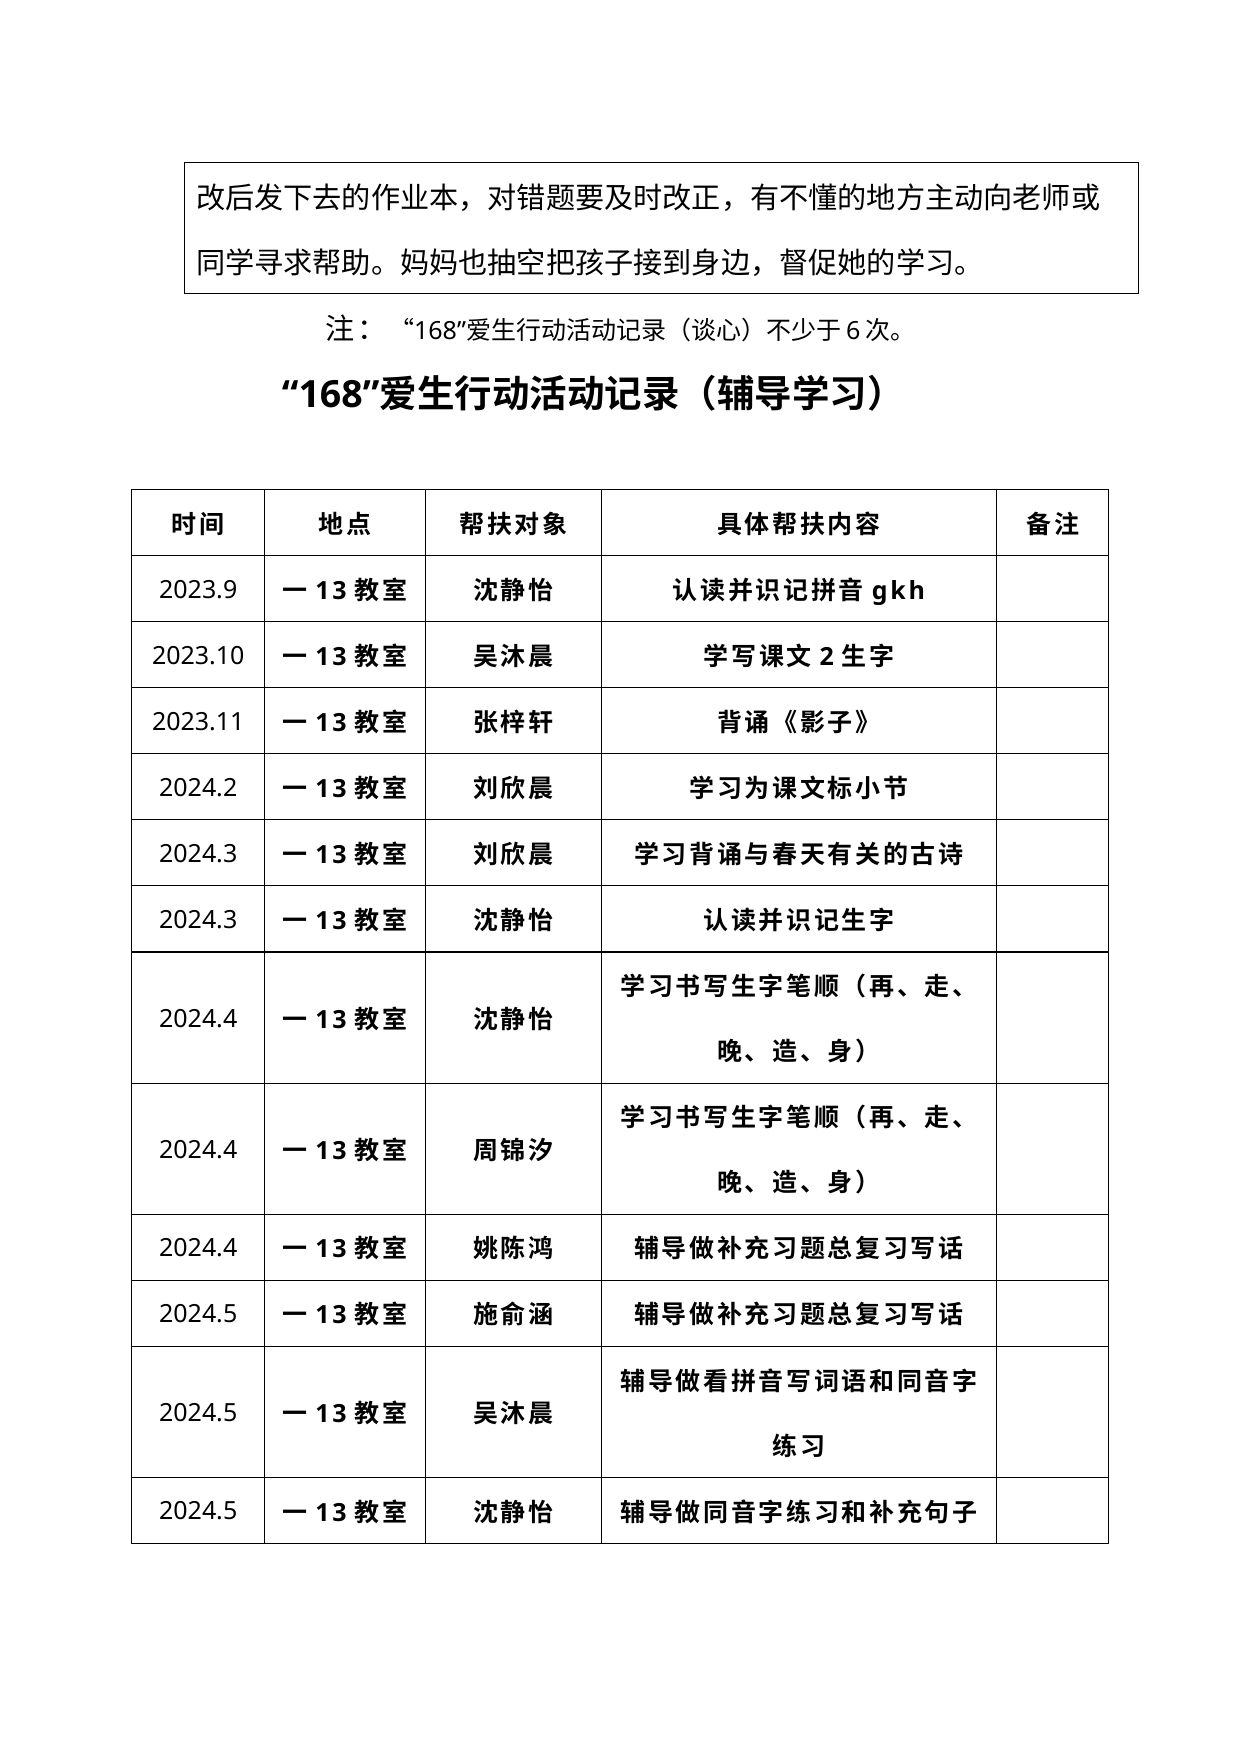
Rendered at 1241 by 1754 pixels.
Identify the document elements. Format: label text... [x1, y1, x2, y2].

text “168”爱生行动活动记录（辅导学习） [187, 359, 1053, 424]
table_cell 一13教室 [265, 688, 425, 753]
table_cell 一13教室 [265, 622, 425, 687]
table_cell [997, 754, 1108, 819]
table_cell 2024.3 [132, 820, 264, 885]
table_cell 2024.5 [132, 1281, 264, 1346]
table_cell 学写课文2生字 [602, 622, 996, 687]
table_cell [997, 886, 1108, 951]
table_header 具体帮扶内容 [602, 490, 996, 555]
table_cell 张梓轩 [426, 688, 601, 753]
table_cell 施俞涵 [426, 1281, 601, 1346]
table_cell 2024.2 [132, 754, 264, 819]
table_cell 一13教室 [265, 1215, 425, 1279]
table_cell [997, 688, 1108, 753]
table_cell 沈静怡 [426, 886, 601, 951]
table_cell 姚陈鸿 [426, 1215, 601, 1279]
table_cell 认读并识记拼音gkh [602, 556, 996, 621]
table_cell 一13教室 [265, 1281, 425, 1346]
table_cell 2023.9 [132, 556, 264, 621]
table_cell 学习书写生字笔顺（再、走、晚、造、身） [602, 953, 996, 1082]
table_cell [997, 1281, 1108, 1346]
table_cell 2024.4 [132, 1215, 264, 1279]
table_cell 2024.4 [132, 1084, 264, 1213]
table_cell 一13教室 [265, 1478, 425, 1543]
table_cell 辅导做同音字练习和补充句子 [602, 1478, 996, 1543]
table_cell 认读并识记生字 [602, 886, 996, 951]
table_header 帮扶对象 [426, 490, 601, 555]
table_cell [997, 556, 1108, 621]
table_cell 辅导做补充习题总复习写话 [602, 1215, 996, 1279]
table_cell 2024.5 [132, 1478, 264, 1543]
table_header 时间 [132, 490, 264, 555]
table_cell 吴沐晨 [426, 1347, 601, 1477]
table_cell 2023.10 [132, 622, 264, 687]
table_cell [997, 953, 1108, 1082]
table_cell [997, 820, 1108, 885]
table_cell 沈静怡 [426, 953, 601, 1082]
table_cell 辅导做补充习题总复习写话 [602, 1281, 996, 1346]
table_cell 刘欣晨 [426, 820, 601, 885]
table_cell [185, 163, 1138, 293]
table_cell 学习为课文标小节 [602, 754, 996, 819]
table_cell 2024.4 [132, 953, 264, 1082]
table_cell 学习背诵与春天有关的古诗 [602, 820, 996, 885]
table_header 备注 [997, 490, 1108, 555]
table_cell 周锦汐 [426, 1084, 601, 1213]
table_cell 刘欣晨 [426, 754, 601, 819]
table_cell [997, 622, 1108, 687]
table_cell 吴沐晨 [426, 622, 601, 687]
table_cell [997, 1084, 1108, 1213]
table_cell 辅导做看拼音写词语和同音字练习 [602, 1347, 996, 1477]
table_cell 沈静怡 [426, 1478, 601, 1543]
table_cell 一13教室 [265, 1084, 425, 1213]
table_cell 一13教室 [265, 1347, 425, 1477]
table_cell [997, 1215, 1108, 1279]
table_cell 2024.3 [132, 886, 264, 951]
table_header 地点 [265, 490, 425, 555]
table_cell 背诵《影子》 [602, 688, 996, 753]
table_cell 一13教室 [265, 953, 425, 1082]
table_cell 沈静怡 [426, 556, 601, 621]
table_cell 2023.11 [132, 688, 264, 753]
table_cell 一13教室 [265, 556, 425, 621]
table_cell 一13教室 [265, 820, 425, 885]
table_cell 一13教室 [265, 754, 425, 819]
table_cell [997, 1478, 1108, 1543]
table_cell 学习书写生字笔顺（再、走、晚、造、身） [602, 1084, 996, 1213]
table_cell 一13教室 [265, 886, 425, 951]
table_cell 2024.5 [132, 1347, 264, 1477]
table_cell [997, 1347, 1108, 1477]
text 注：“168”爱生行动活动记录（谈心）不少于6次。 [187, 294, 1053, 359]
